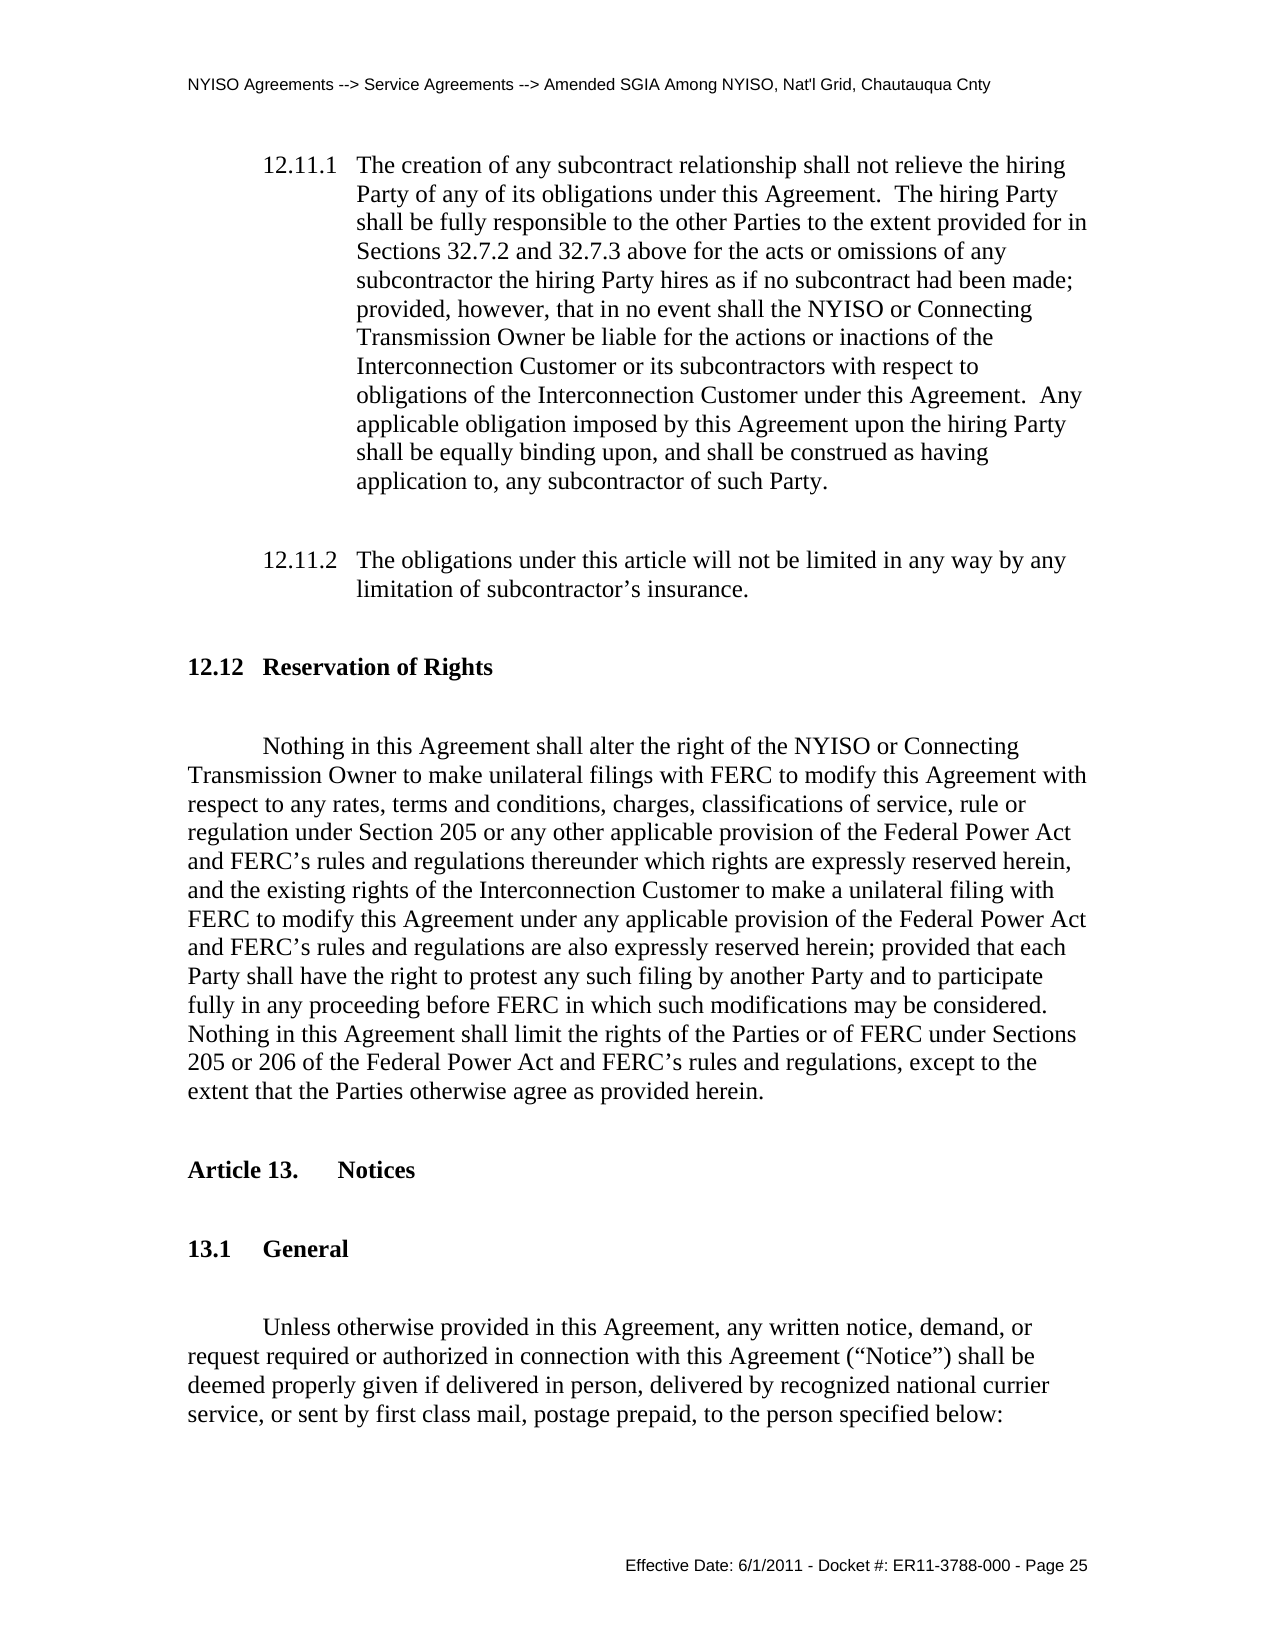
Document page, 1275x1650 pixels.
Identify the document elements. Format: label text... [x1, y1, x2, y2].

text 13.1 General [187, 1234, 1021, 1262]
text Article 13. Notices [187, 1155, 1021, 1184]
text Nothing in this Agreement shall alter the right of the NYISO or Connecting Transmission Owner to make unilateral filings with FERC to modify this Agreement with respect to any rates, terms and conditions, charges, classifications of service, rule or regulation under Section 205 or any other applicable provision of the Federal Power Act and FERC’s rules and regulations thereunder which rights are expressly reserved herein, and the existing rights of the Interconnection Customer to make a unilateral filing with FERC to modify this Agreement under any applicable provision of the Federal Power Act and FERC’s rules and regulations are also expressly reserved herein; provided that each Party shall have the right to protest any such filing by another Party and to participate fully in any proceeding before FERC in which such modifications may be considered. Nothing in this Agreement shall limit the rights of the Parties or of FERC under Sections 205 or 206 of the Federal Power Act and FERC’s rules and regulations, except to the extent that the Parties otherwise agree as provided herein. [187, 731, 1087, 1105]
text 12.11.2 The obligations under this article will not be limited in any way by any limitation of subcontractor’s insurance. [262, 545, 1087, 602]
text 12.11.1 The creation of any subcontract relationship shall not relieve the hiring Party of any of its obligations under this Agreement. The hiring Party shall be fully responsible to the other Parties to the extent provided for in Sections 32.7.2 and 32.7.3 above for the acts or omissions of any subcontractor the hiring Party hires as if no subcontract had been made; provided, however, that in no event shall the NYISO or Connecting Transmission Owner be liable for the actions or inactions of the Interconnection Customer or its subcontractors with respect to obligations of the Interconnection Customer under this Agreement. Any applicable obligation imposed by this Agreement upon the hiring Party shall be equally binding upon, and shall be construed as having application to, any subcontractor of such Party. [262, 150, 1087, 495]
text Unless otherwise provided in this Agreement, any written notice, demand, or request required or authorized in connection with this Agreement (“Notice”) shall be deemed properly given if delivered in person, delivered by recognized national currier service, or sent by first class mail, postage prepaid, to the person specified below: [187, 1312, 1087, 1427]
text 12.12 Reservation of Rights [187, 652, 1021, 681]
